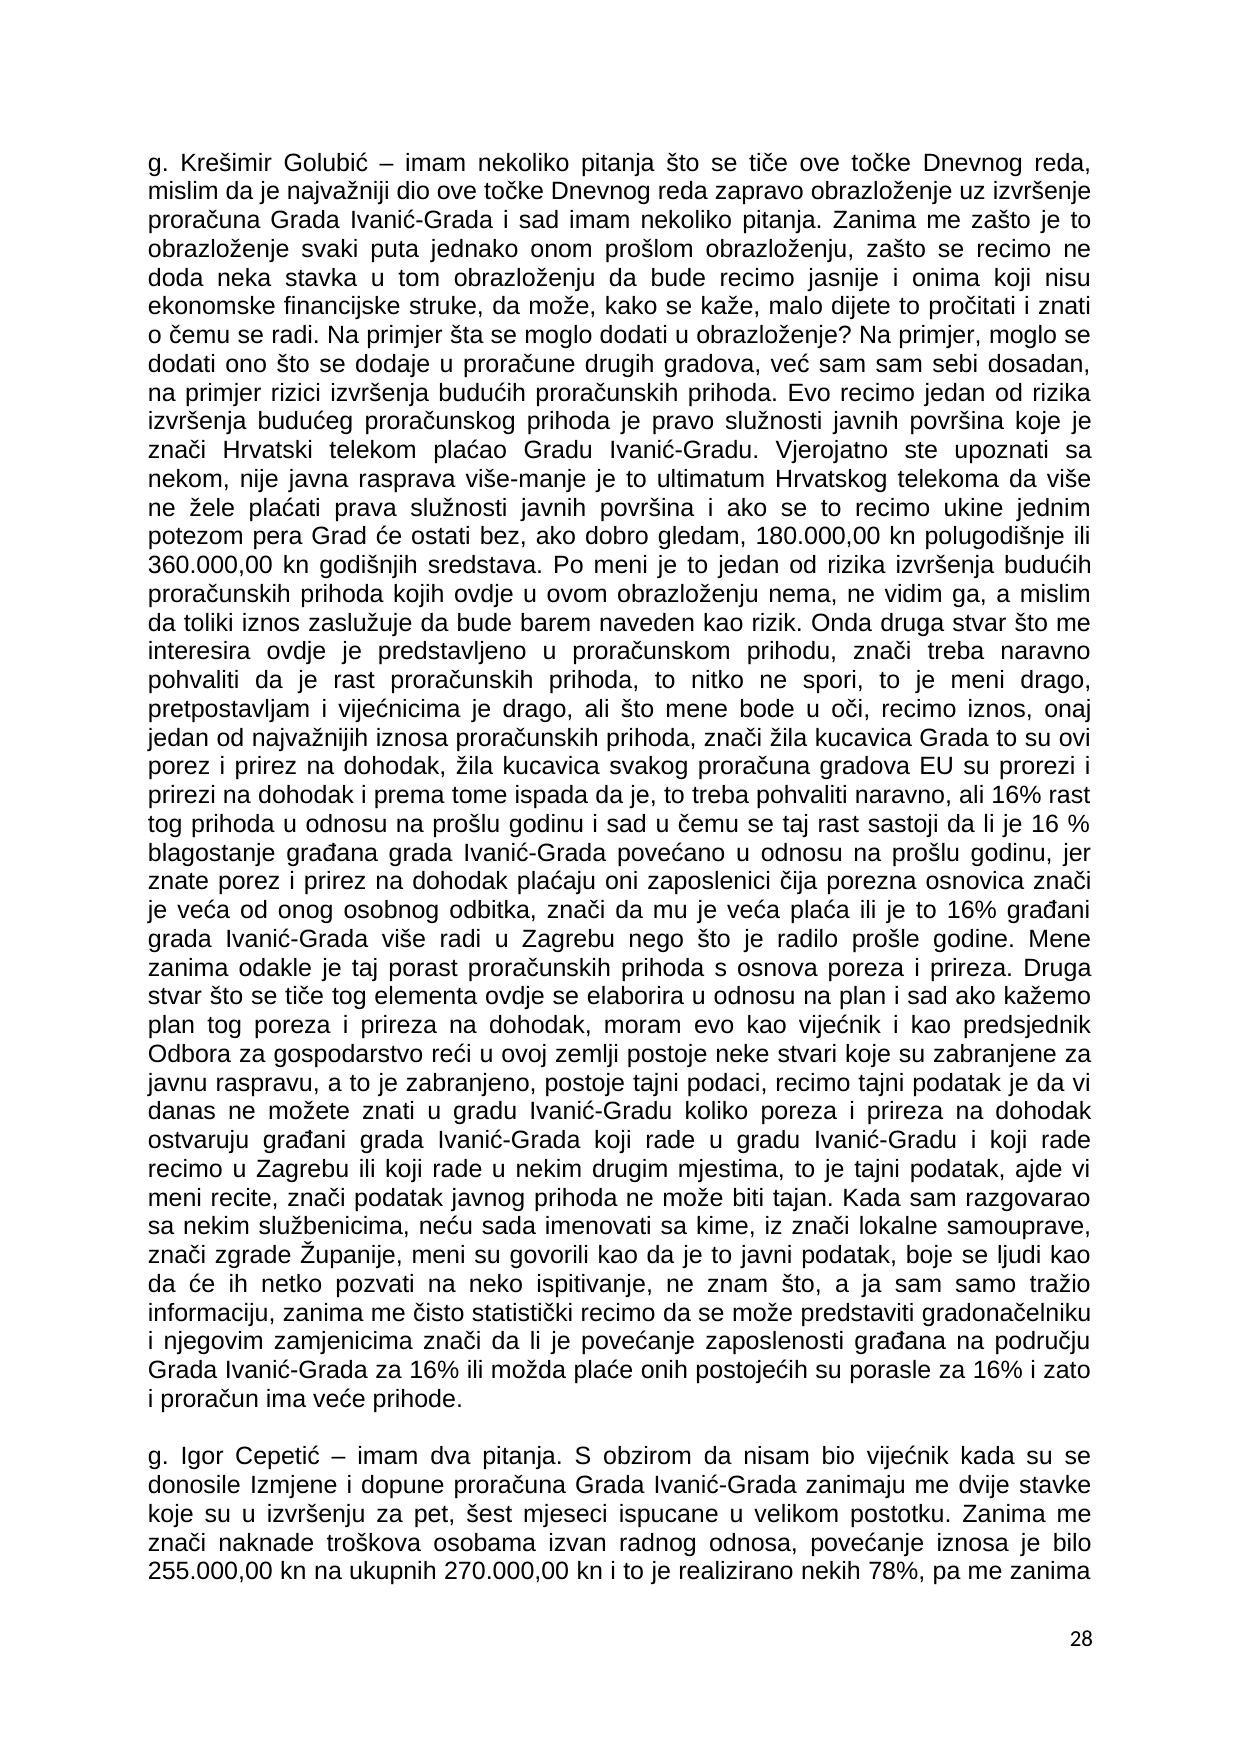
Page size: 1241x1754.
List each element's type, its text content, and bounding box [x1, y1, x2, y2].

text g. Krešimir Golubić – imam nekoliko pitanja što se tiče ove točke Dnevnog reda, mislim da je najvažniji dio ove točke Dnevnog reda zapravo obrazloženje uz izvršenje proračuna Grada Ivanić-Grada i sad imam nekoliko pitanja. Zanima me zašto je to obrazloženje svaki puta jednako onom prošlom obrazloženju, zašto se recimo ne doda neka stavka u tom obrazloženju da bude recimo jasnije i onima koji nisu ekonomske financijske struke, da može, kako se kaže, malo dijete to pročitati i znati o čemu se radi. Na primjer šta se moglo dodati u obrazloženje? Na primjer, moglo se dodati ono što se dodaje u proračune drugih gradova, već sam sam sebi dosadan, na primjer rizici izvršenja budućih proračunskih prihoda. Evo recimo jedan od rizika izvršenja budućeg proračunskog prihoda je pravo služnosti javnih površina koje je znači Hrvatski telekom plaćao Gradu Ivanić-Gradu. Vjerojatno ste upoznati sa nekom, nije javna rasprava više-manje je to ultimatum Hrvatskog telekoma da više ne žele plaćati prava služnosti javnih površina i ako se to recimo ukine jednim potezom pera Grad će ostati bez, ako dobro gledam, 180.000,00 kn polugodišnje ili 360.000,00 kn godišnjih sredstava. Po meni je to jedan od rizika izvršenja budućih proračunskih prihoda kojih ovdje u ovom obrazloženju nema, ne vidim ga, a mislim da toliki iznos zaslužuje da bude barem naveden kao rizik. Onda druga stvar što me interesira ovdje je predstavljeno u proračunskom prihodu, znači treba naravno pohvaliti da je rast proračunskih prihoda, to nitko ne spori, to je meni drago, pretpostavljam i vijećnicima je drago, ali što mene bode u oči, recimo iznos, onaj jedan od najvažnijih iznosa proračunskih prihoda, znači žila kucavica Grada to su ovi porez i prirez na dohodak, žila kucavica svakog proračuna gradova EU su prorezi i prirezi na dohodak i prema tome ispada da je, to treba pohvaliti naravno, ali 16% rast tog prihoda u odnosu na prošlu godinu i sad u čemu se taj rast sastoji da li je 16 % blagostanje građana grada Ivanić-Grada povećano u odnosu na prošlu godinu, jer znate porez i prirez na dohodak plaćaju oni zaposlenici čija porezna osnovica znači je veća od onog osobnog odbitka, znači da mu je veća plaća ili je to 16% građani grada Ivanić-Grada više radi u Zagrebu nego što je radilo prošle godine. Mene zanima odakle je taj porast proračunskih prihoda s osnova poreza i prireza. Druga stvar što se tiče tog elementa ovdje se elaborira u odnosu na plan i sad ako kažemo plan tog poreza i prireza na dohodak, moram evo kao vijećnik i kao predsjednik Odbora za gospodarstvo reći u ovoj zemlji postoje neke stvari koje su zabranjene za javnu raspravu, a to je zabranjeno, postoje tajni podaci, recimo tajni podatak je da vi danas ne možete znati u gradu Ivanić-Gradu koliko poreza i prireza na dohodak ostvaruju građani grada Ivanić-Grada koji rade u gradu Ivanić-Gradu i koji rade recimo u Zagrebu ili koji rade u nekim drugim mjestima, to je tajni podatak, ajde vi meni recite, znači podatak javnog prihoda ne može biti tajan. Kada sam razgovarao sa nekim službenicima, neću sada imenovati sa kime, iz znači lokalne samouprave, znači zgrade Županije, meni su govorili kao da je to javni podatak, boje se ljudi kao da će ih netko pozvati na neko ispitivanje, ne znam što, a ja sam samo tražio informaciju, zanima me čisto statistički recimo da se može predstaviti gradonačelniku i njegovim zamjenicima znači da li je povećanje zaposlenosti građana na području Grada Ivanić-Grada za 16% ili možda plaće onih postojećih su porasle za 16% i zato i proračun ima veće prihode. [148, 148, 1093, 1413]
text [148, 1441, 1093, 1585]
